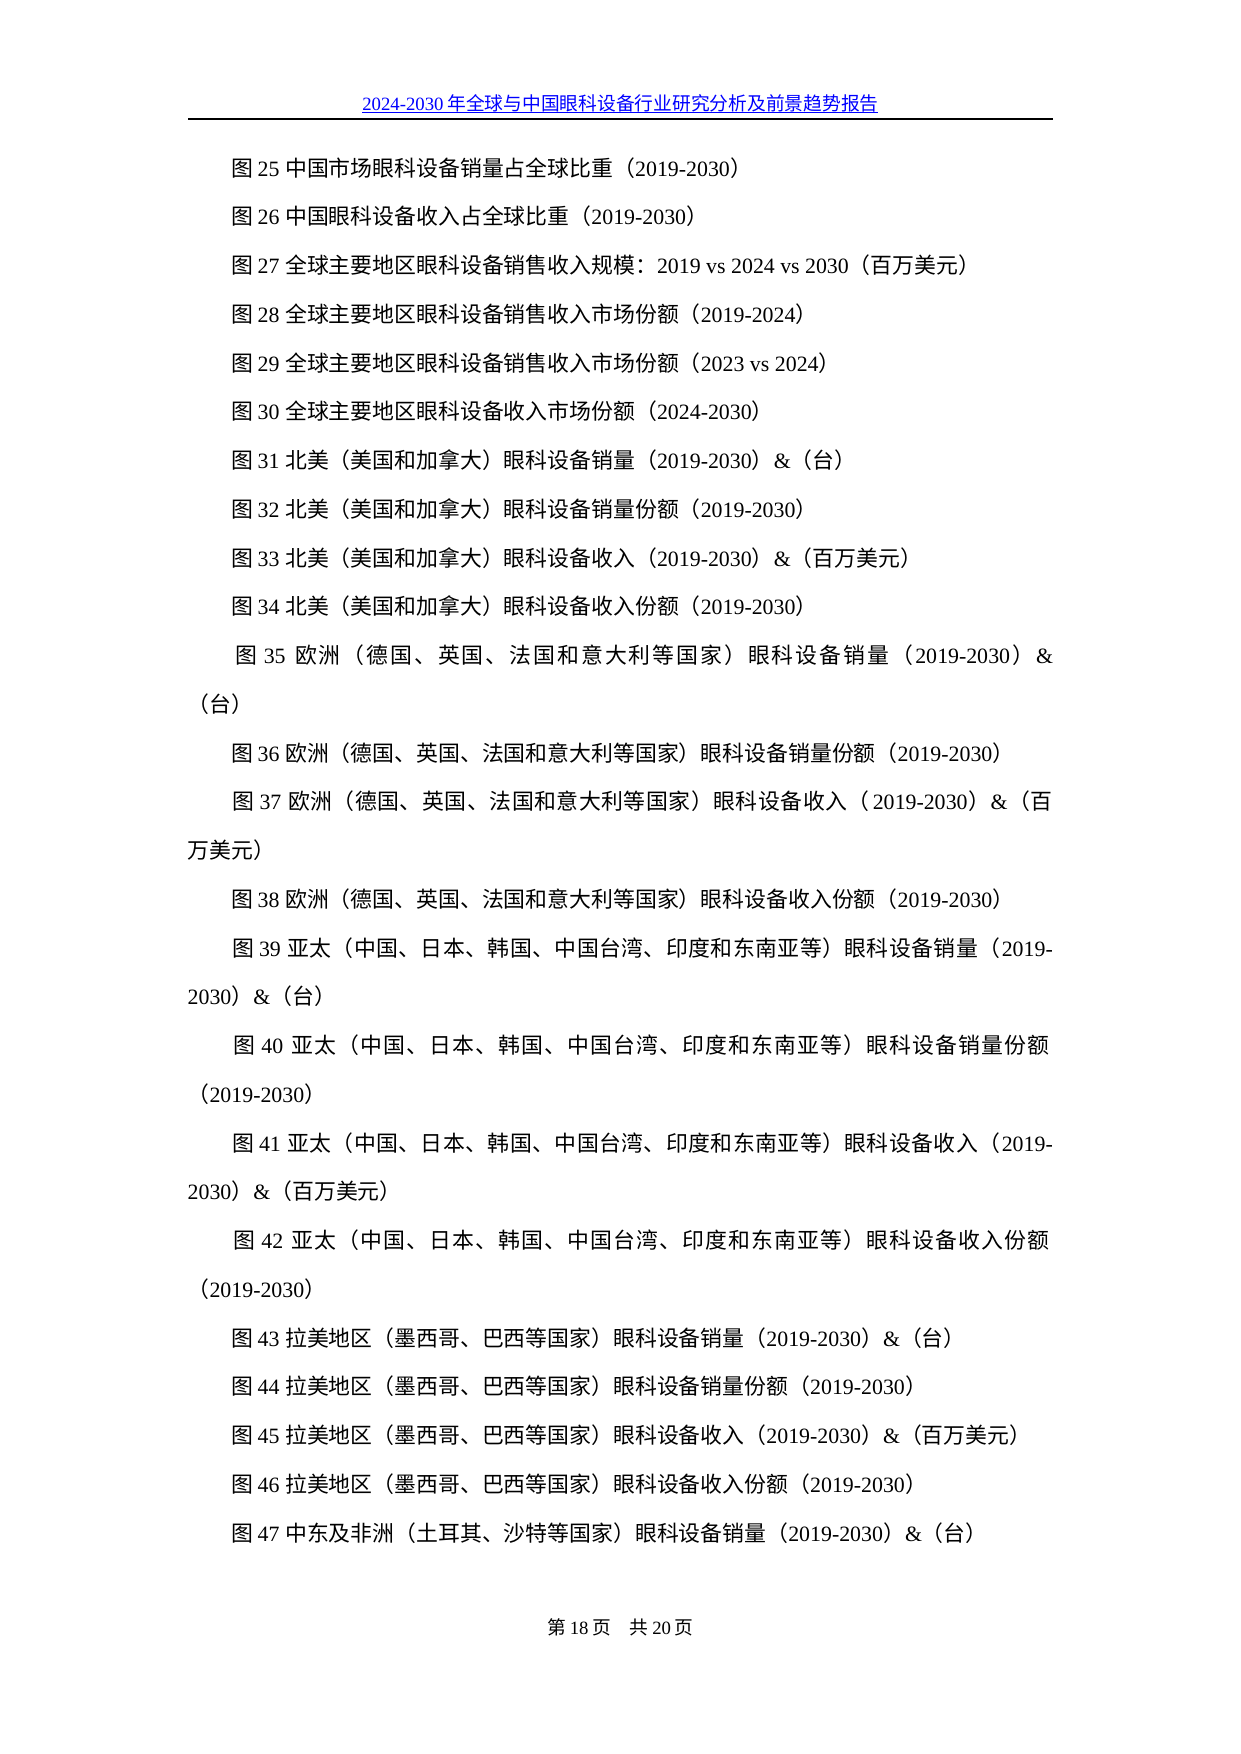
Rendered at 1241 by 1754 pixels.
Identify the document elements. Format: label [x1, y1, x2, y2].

text [187, 150, 1053, 1548]
